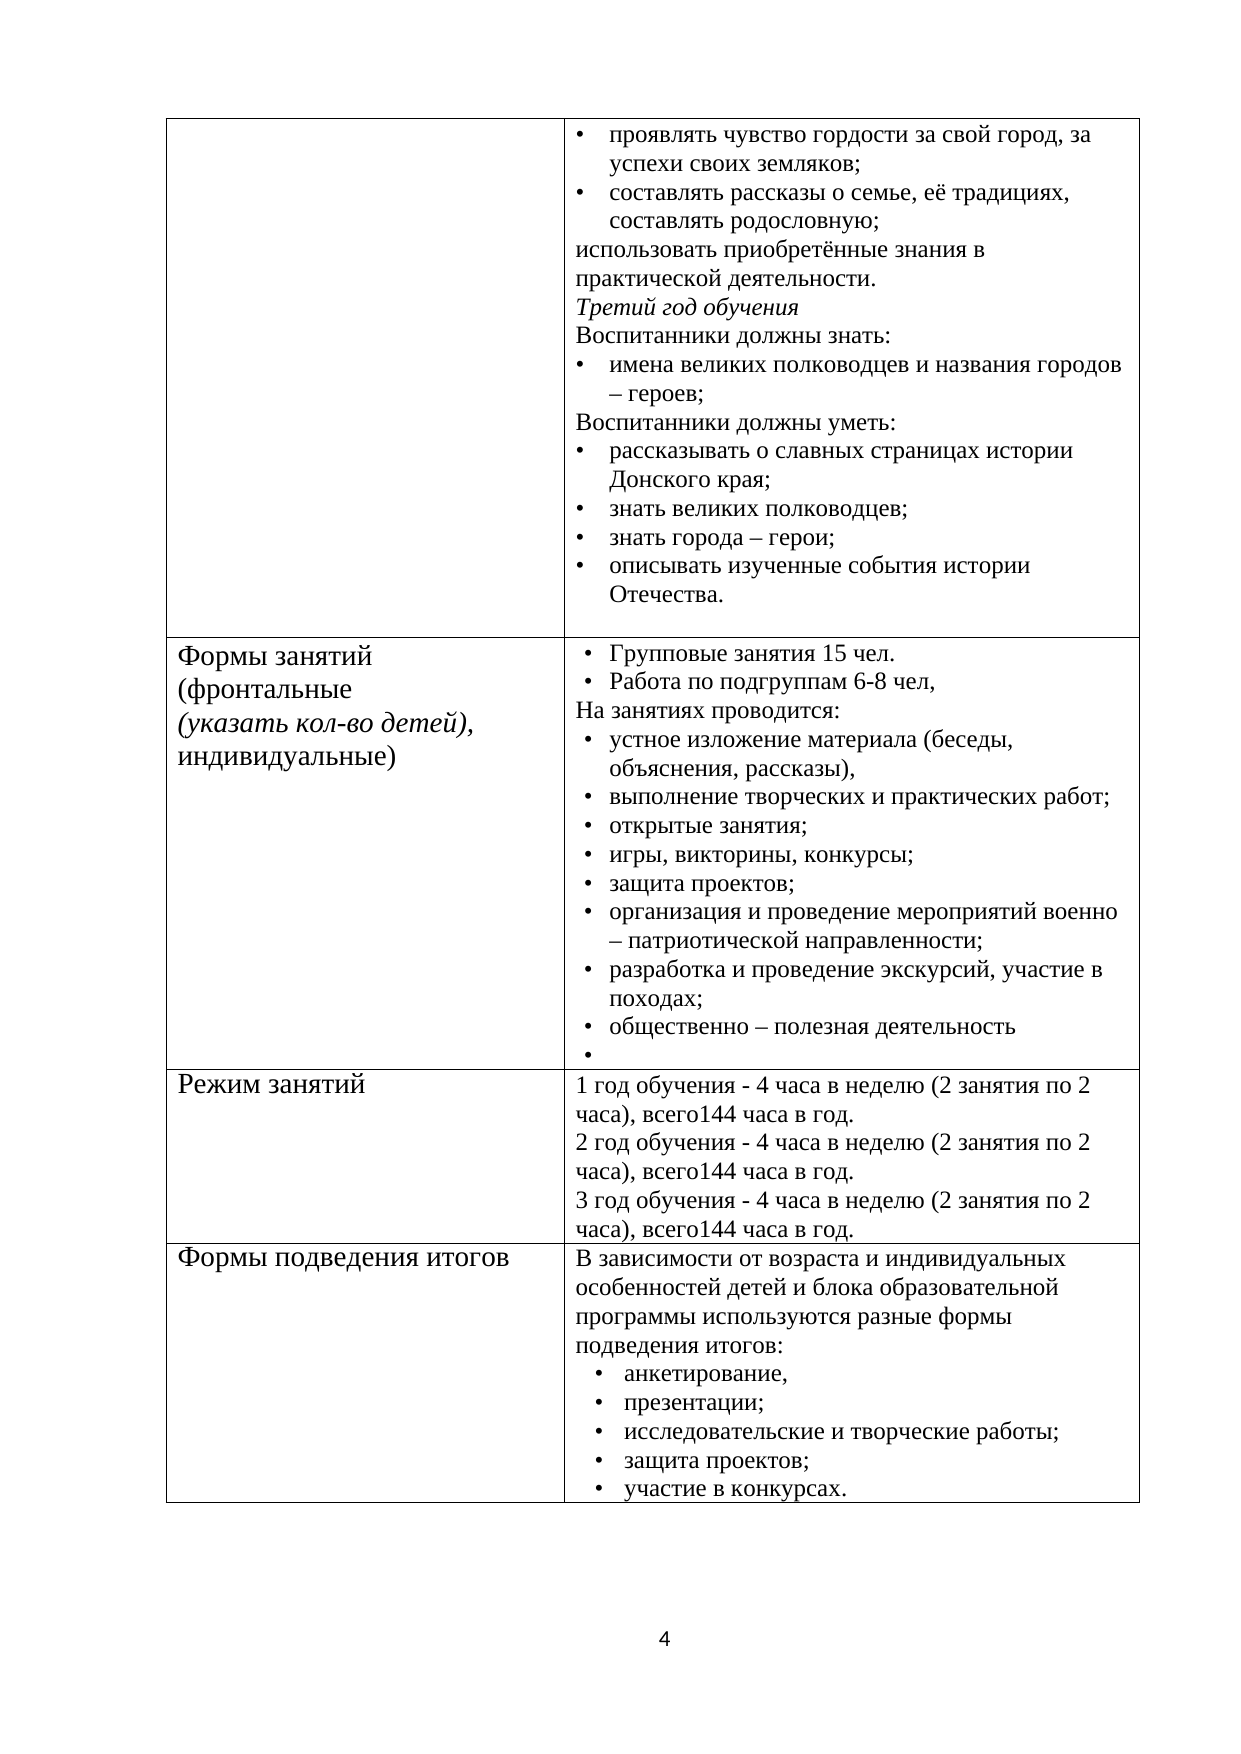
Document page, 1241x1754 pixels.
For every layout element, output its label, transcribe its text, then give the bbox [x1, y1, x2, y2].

table_cell Формы занятий (фронтальные (указать кол-во детей), индивидуальные) [167, 638, 564, 1069]
table_cell Групповые занятия 15 чел. Работа по подгруппам 6-8 чел, На занятиях проводится: устное изложение материала (беседы, объяснения, рассказы), выполнение творческих и практических работ; открытые занятия; игры, викторины, конкурсы; защита проектов; организация и проведение мероприятий военно – патриотической направленности; разработка и проведение экскурсий, участие в походах; общественно – полезная деятельность [565, 638, 1139, 1069]
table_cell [167, 119, 564, 637]
table_cell 1 год обучения - 4 часа в неделю (2 занятия по 2 часа), всего144 часа в год. 2 год обучения - 4 часа в неделю (2 занятия по 2 часа), всего144 часа в год. 3 год обучения - 4 часа в неделю (2 занятия по 2 часа), всего144 часа в год. [565, 1070, 1139, 1242]
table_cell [565, 119, 1139, 637]
table_cell Формы подведения итогов [167, 1244, 564, 1502]
table_cell Режим занятий [167, 1070, 564, 1242]
table_cell В зависимости от возраста и индивидуальных особенностей детей и блока образовательной программы используются разные формы подведения итогов: анкетирование, презентации; исследовательские и творческие работы; защита проектов; участие в конкурсах. [565, 1244, 1139, 1502]
